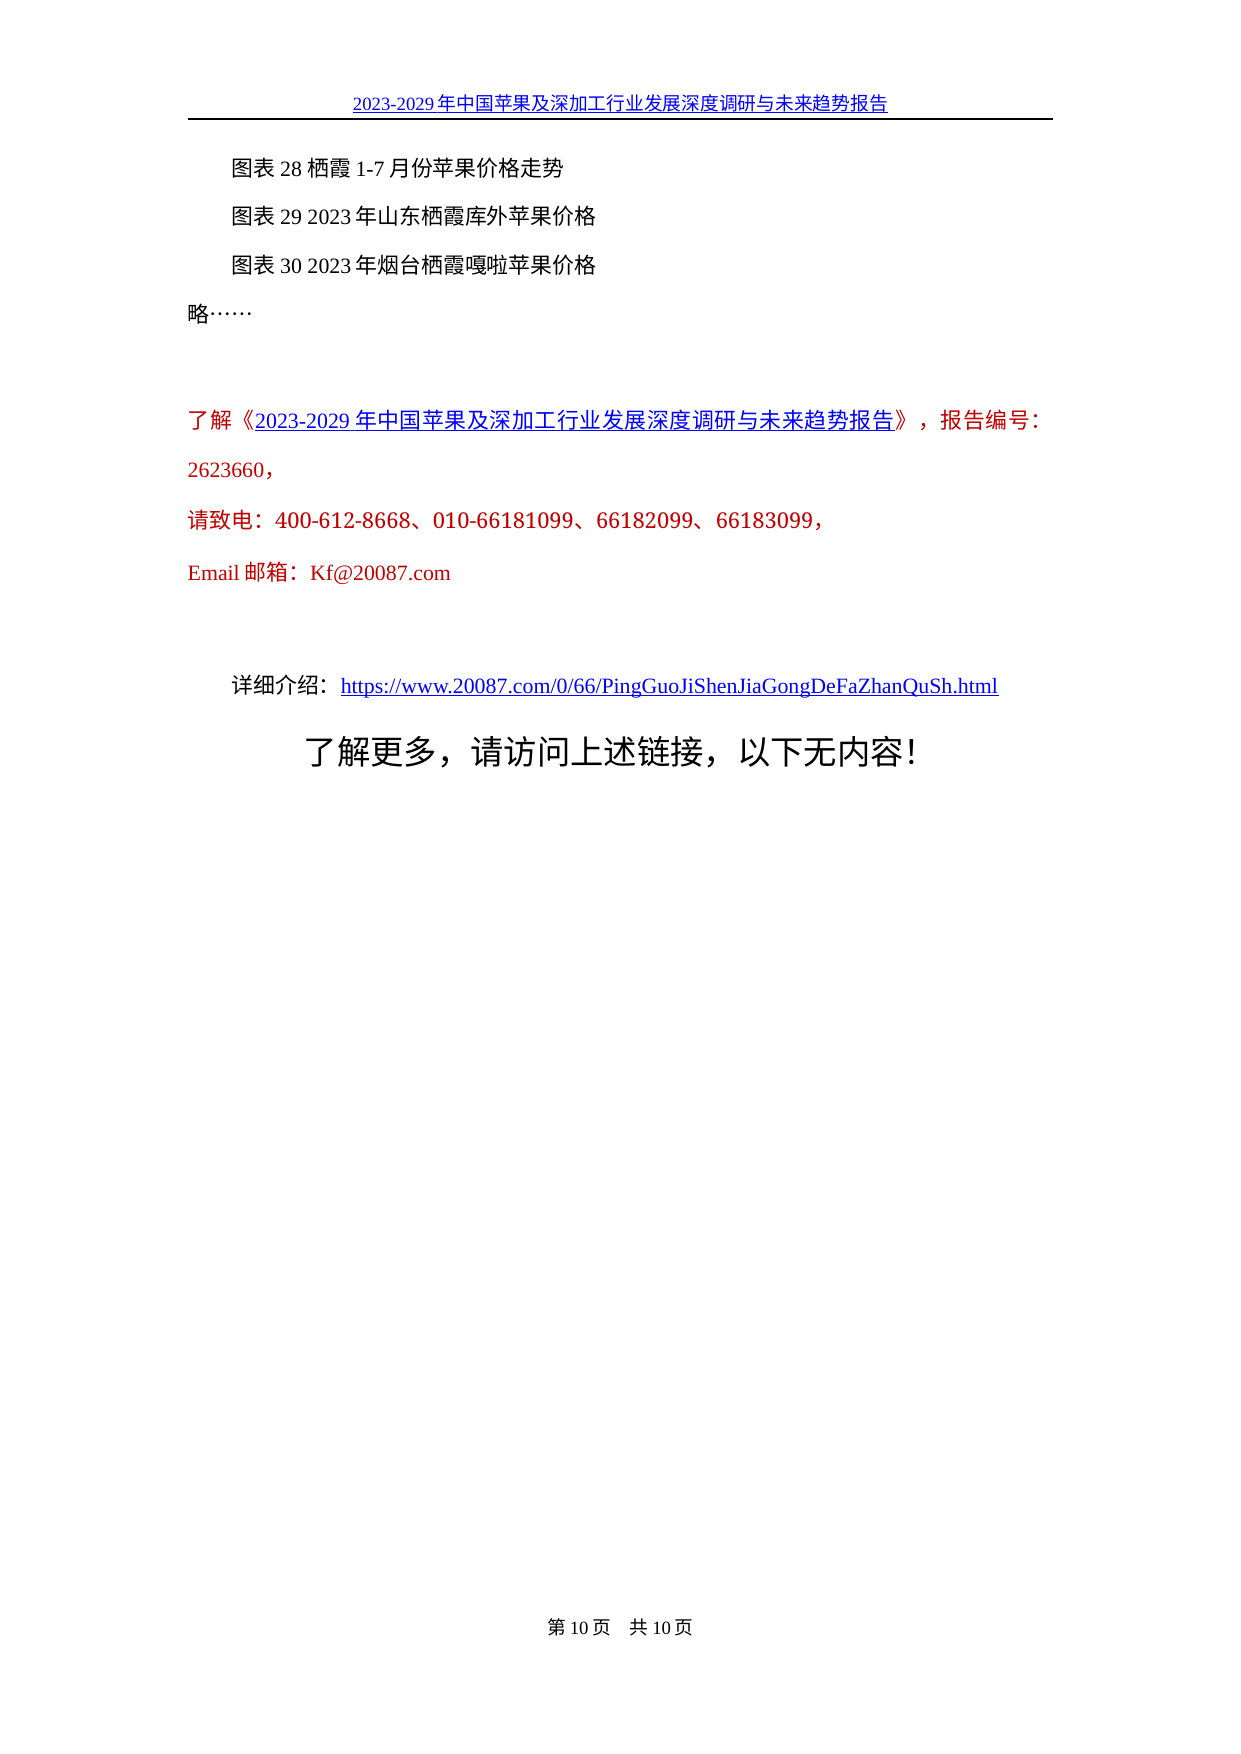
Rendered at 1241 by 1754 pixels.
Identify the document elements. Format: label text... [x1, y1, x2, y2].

text 详细介绍：https://www.20087.com/0/66/PingGuoJiShenJiaGongDeFaZhanQuSh.html [187, 668, 1053, 700]
text 请致电：400-612-8668、010-66181099、66182099、66183099， [187, 503, 1053, 536]
title 了解更多，请访问上述链接，以下无内容！ [187, 718, 1053, 783]
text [187, 150, 1053, 329]
text Email邮箱：Kf@20087.com [187, 555, 1053, 587]
text 了解《2023-2029年中国苹果及深加工行业发展深度调研与未来趋势报告》，报告编号：2623660， [187, 403, 1053, 484]
